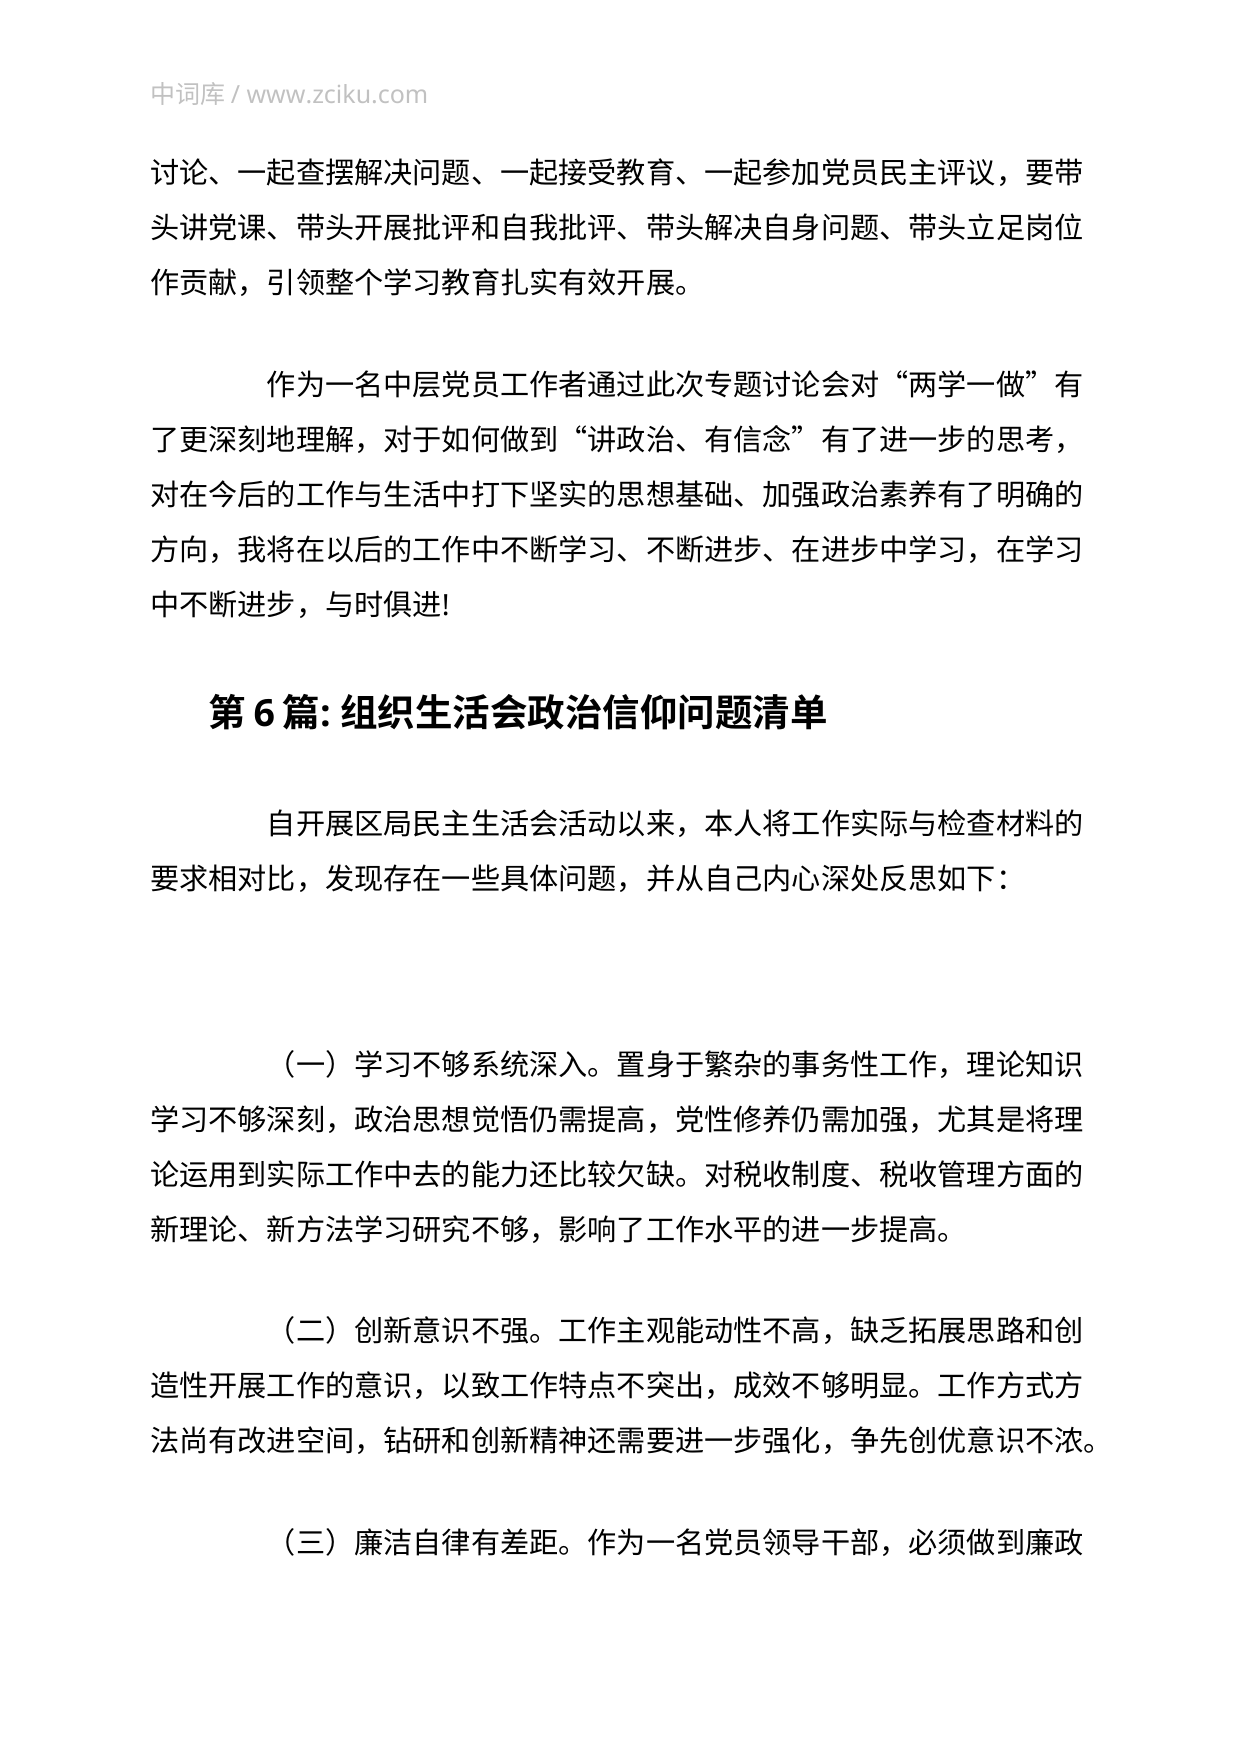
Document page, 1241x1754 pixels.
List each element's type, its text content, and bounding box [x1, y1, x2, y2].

text 自开展区局民主生活会活动以来，本人将工作实际与检查材料的要求相对比，发现存在一些具体问题，并从自己内心深处反思如下： [150, 801, 1090, 898]
text （二）创新意识不强。工作主观能动性不高，缺乏拓展思路和创造性开展工作的意识，以致工作特点不突出，成效不够明显。工作方式方法尚有改进空间，钻研和创新精神还需要进一步强化，争先创优意识不浓。 [150, 1308, 1090, 1460]
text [150, 1519, 1090, 1562]
text （一）学习不够系统深入。置身于繁杂的事务性工作，理论知识学习不够深刻，政治思想觉悟仍需提高，党性修养仍需加强，尤其是将理论运用到实际工作中去的能力还比较欠缺。对税收制度、税收管理方面的新理论、新方法学习研究不够，影响了工作水平的进一步提高。 [150, 1042, 1090, 1248]
text 作为一名中层党员工作者通过此次专题讨论会对“两学一做”有了更深刻地理解，对于如何做到“讲政治、有信念”有了进一步的思考，对在今后的工作与生活中打下坚实的思想基础、加强政治素养有了明确的方向，我将在以后的工作中不断学习、不断进步、在进步中学习，在学习中不断进步，与时俱进! [150, 362, 1090, 623]
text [150, 150, 1090, 302]
text 第6篇: 组织生活会政治信仰问题清单 [150, 683, 1090, 738]
